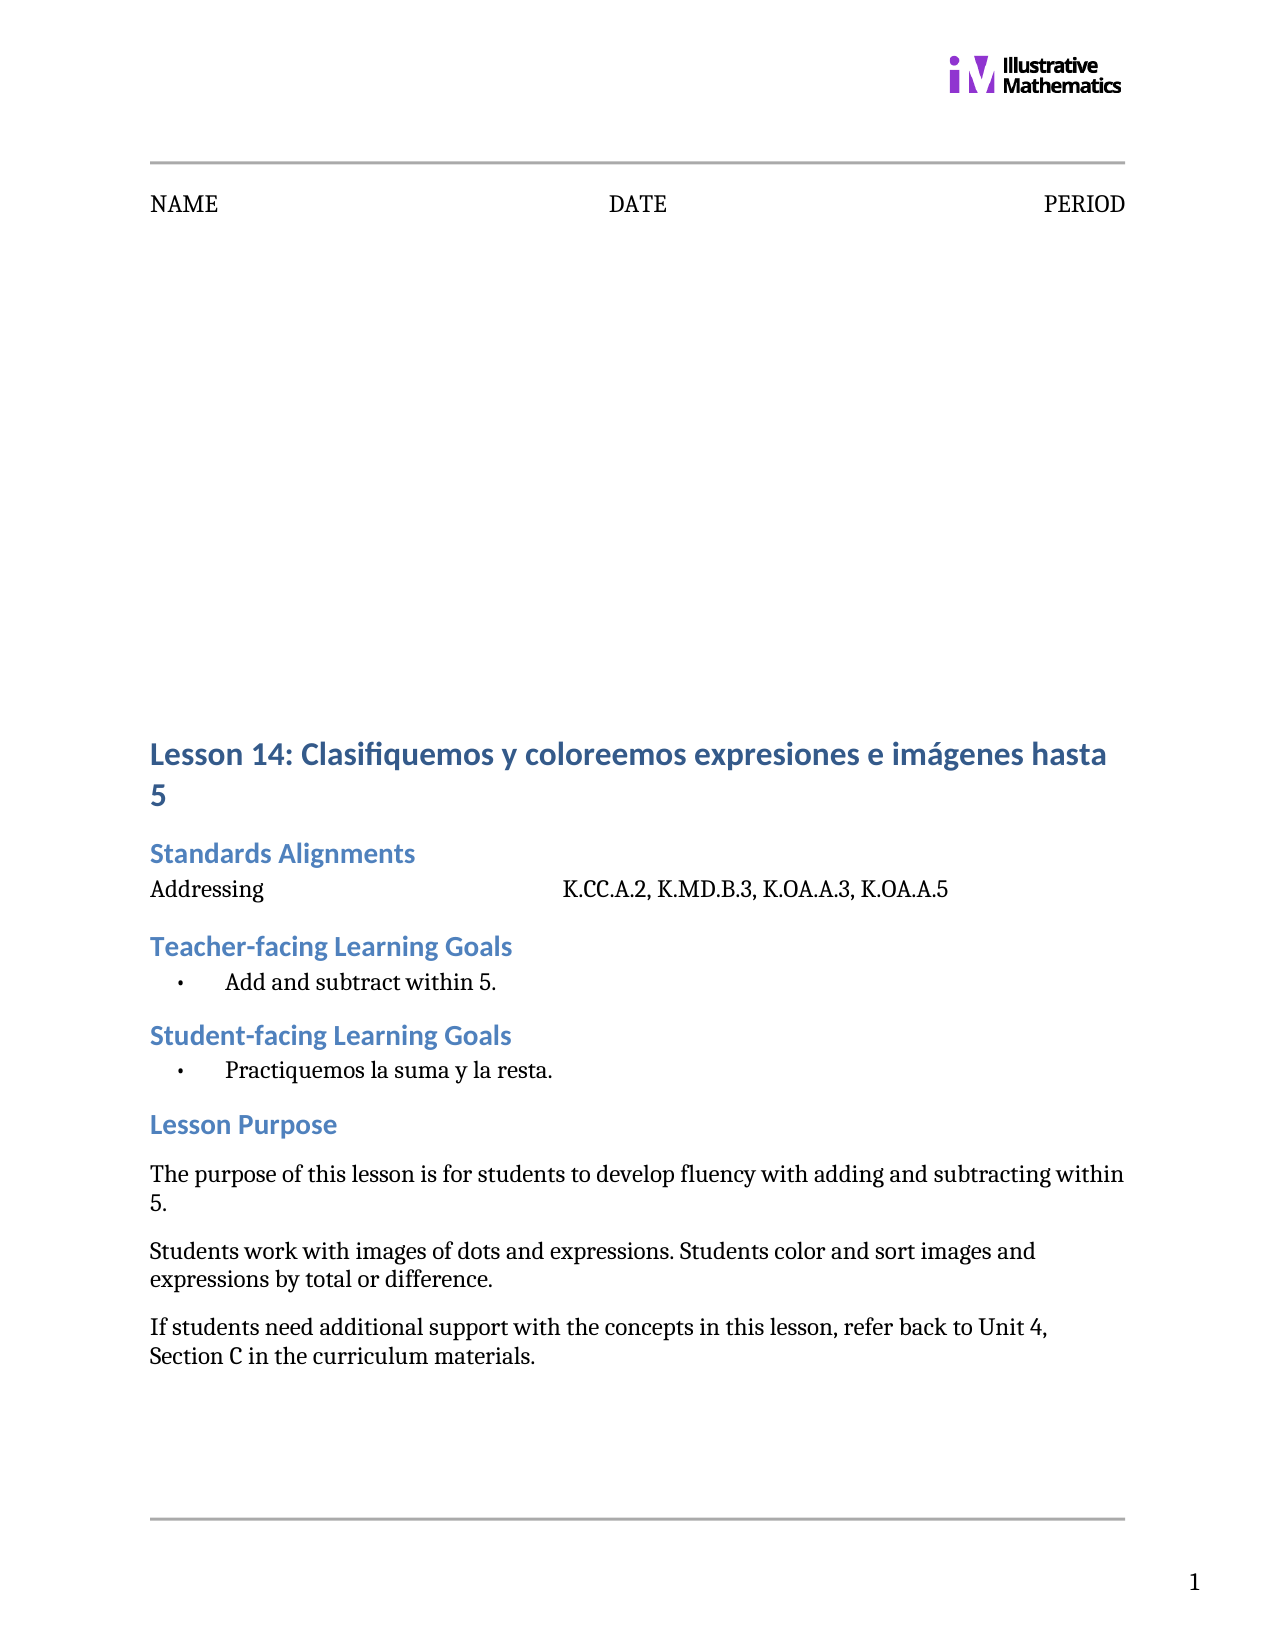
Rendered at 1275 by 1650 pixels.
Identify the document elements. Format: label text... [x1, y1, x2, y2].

table_header K.CC.A.2, K.MD.B.3, K.OA.A.3, K.OA.A.5 [551, 871, 964, 907]
subtitle Lesson Purpose [150, 1106, 1125, 1142]
subtitle Student-facing Learning Goals [150, 1017, 1125, 1053]
subtitle Teacher-facing Learning Goals [150, 928, 1125, 964]
subtitle Standards Alignments [150, 835, 1125, 871]
text The purpose of this lesson is for students to develop fluency with adding and subtracting within 5. [150, 1160, 1125, 1218]
text If students need additional support with the concepts in this lesson, refer back to Unit 4, Section C in the curriculum materials. [150, 1313, 1125, 1370]
list Practiquemos la suma y la resta. [175, 1056, 1125, 1085]
subtitle Lesson 14: Clasifiquemos y coloreemos expresiones e imágenes hasta 5 [150, 733, 1125, 814]
picture [949, 55, 1121, 93]
text Students work with images of dots and expressions. Students color and sort images and expressions by total or difference. [150, 1237, 1125, 1294]
table_header Addressing [139, 871, 551, 907]
list Add and subtract within 5. [175, 967, 1125, 996]
